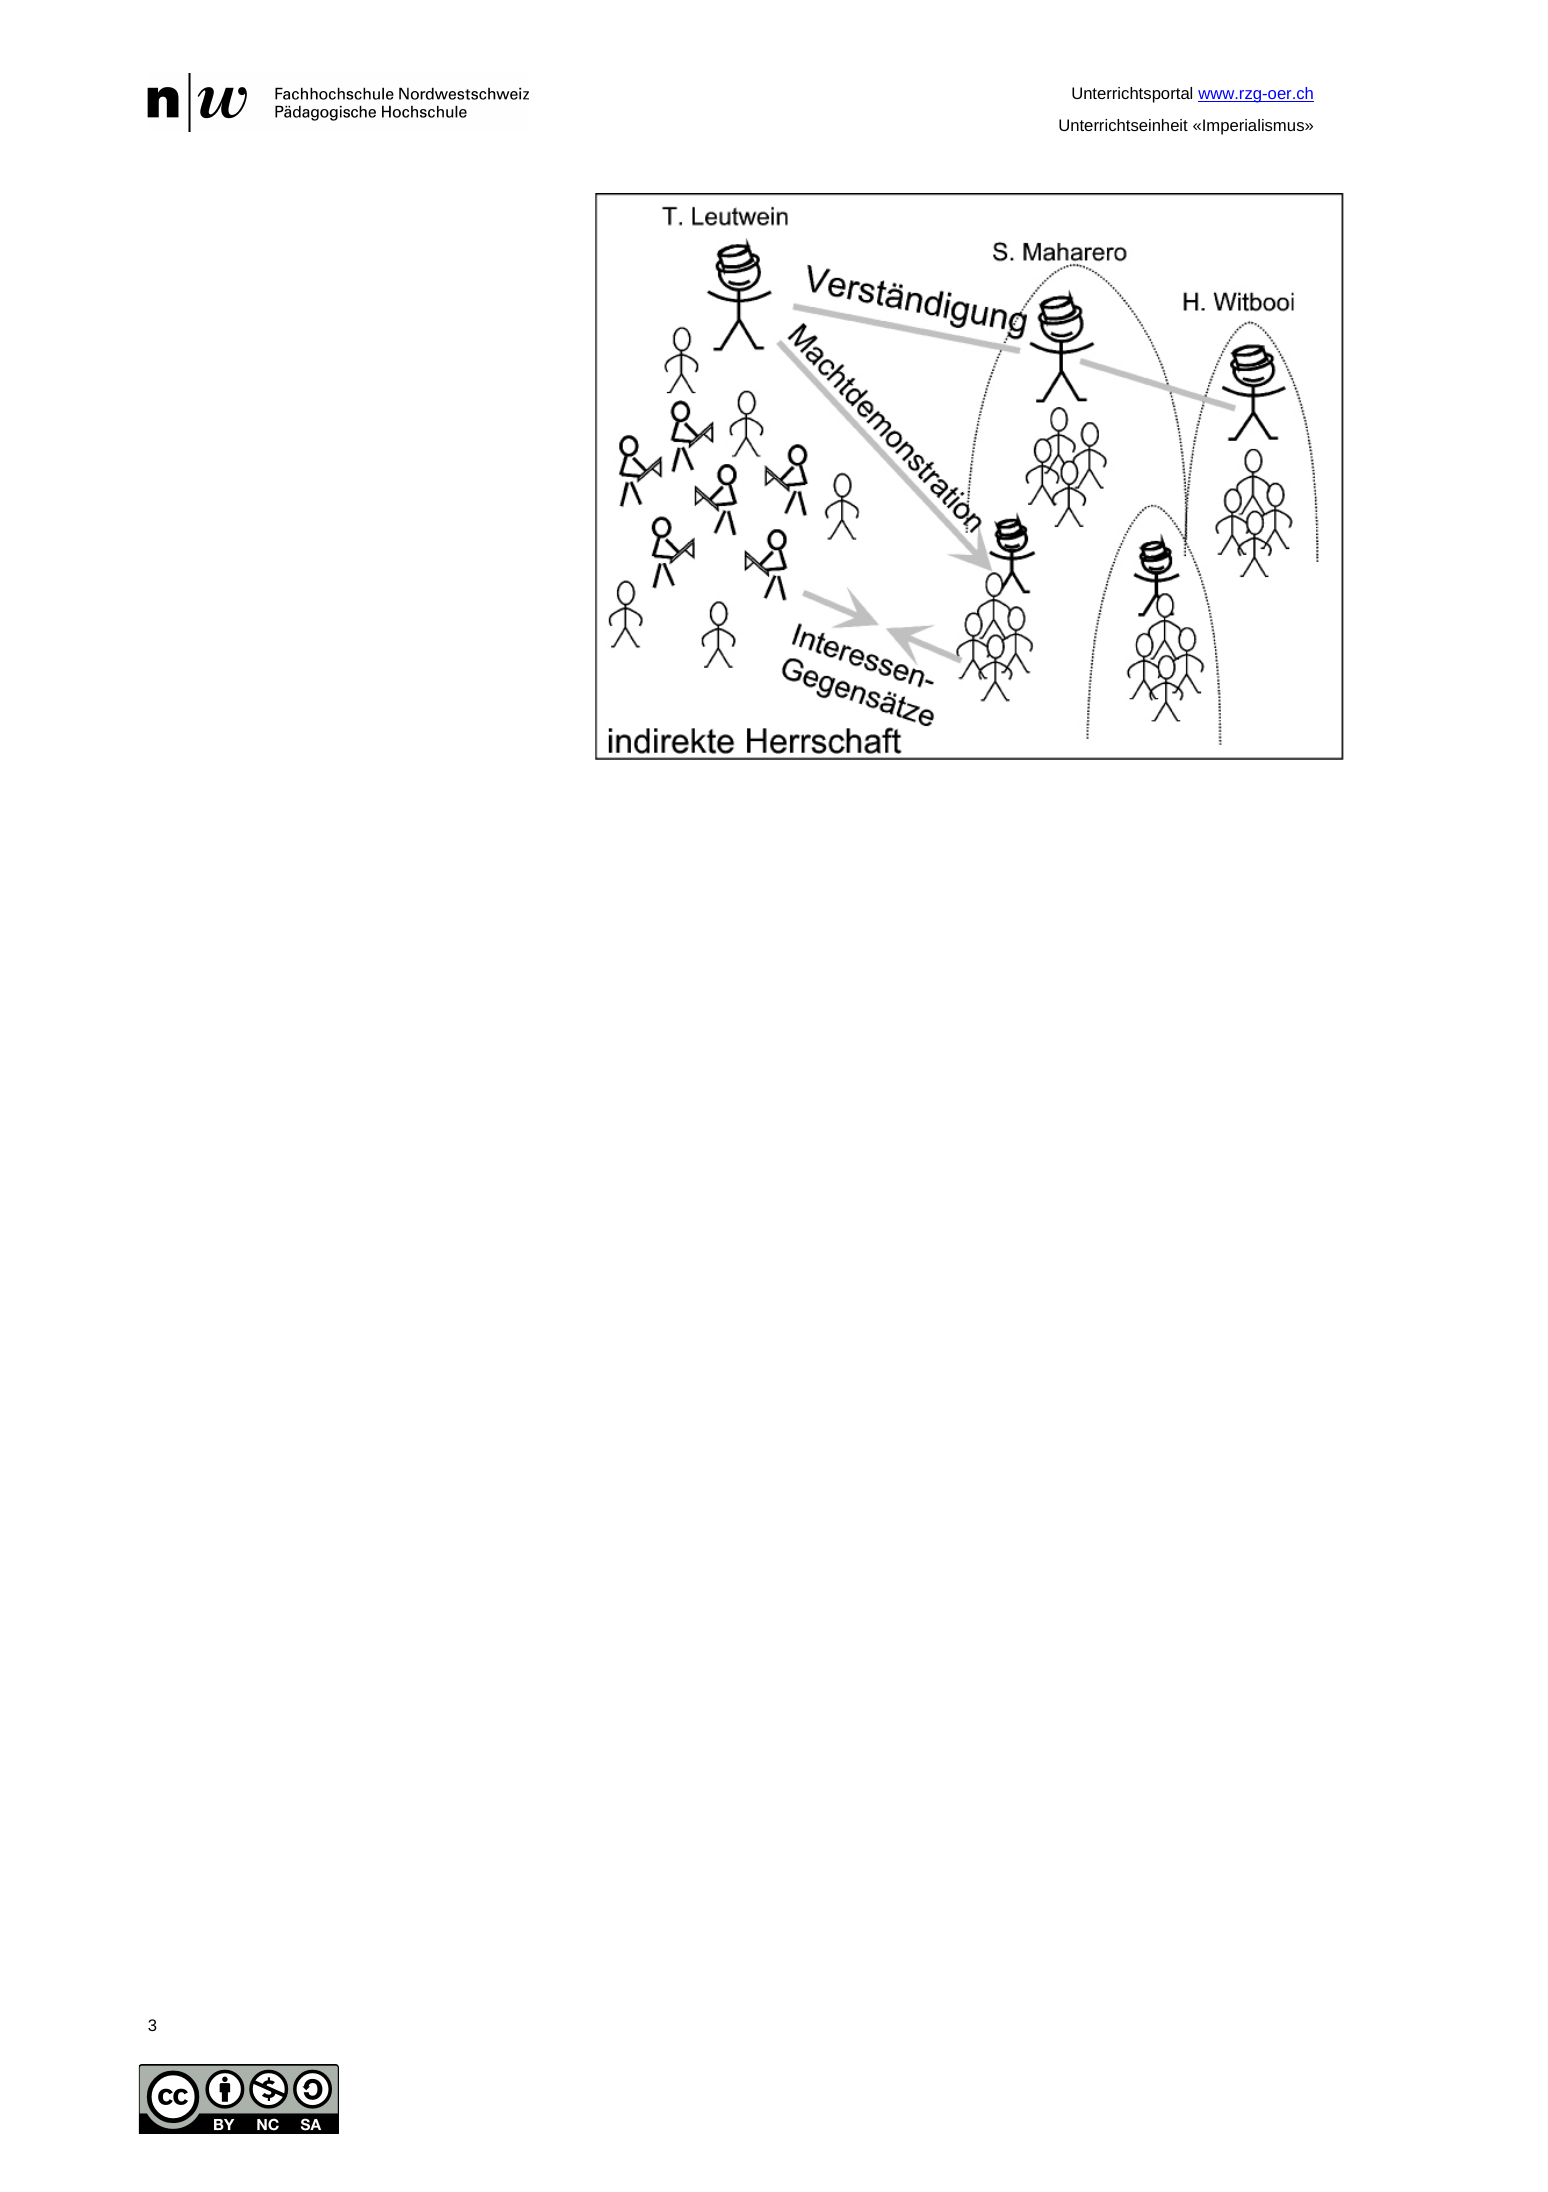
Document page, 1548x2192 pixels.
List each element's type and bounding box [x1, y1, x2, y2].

picture [147, 73, 529, 132]
picture [138, 2064, 339, 2134]
picture [595, 193, 1344, 761]
